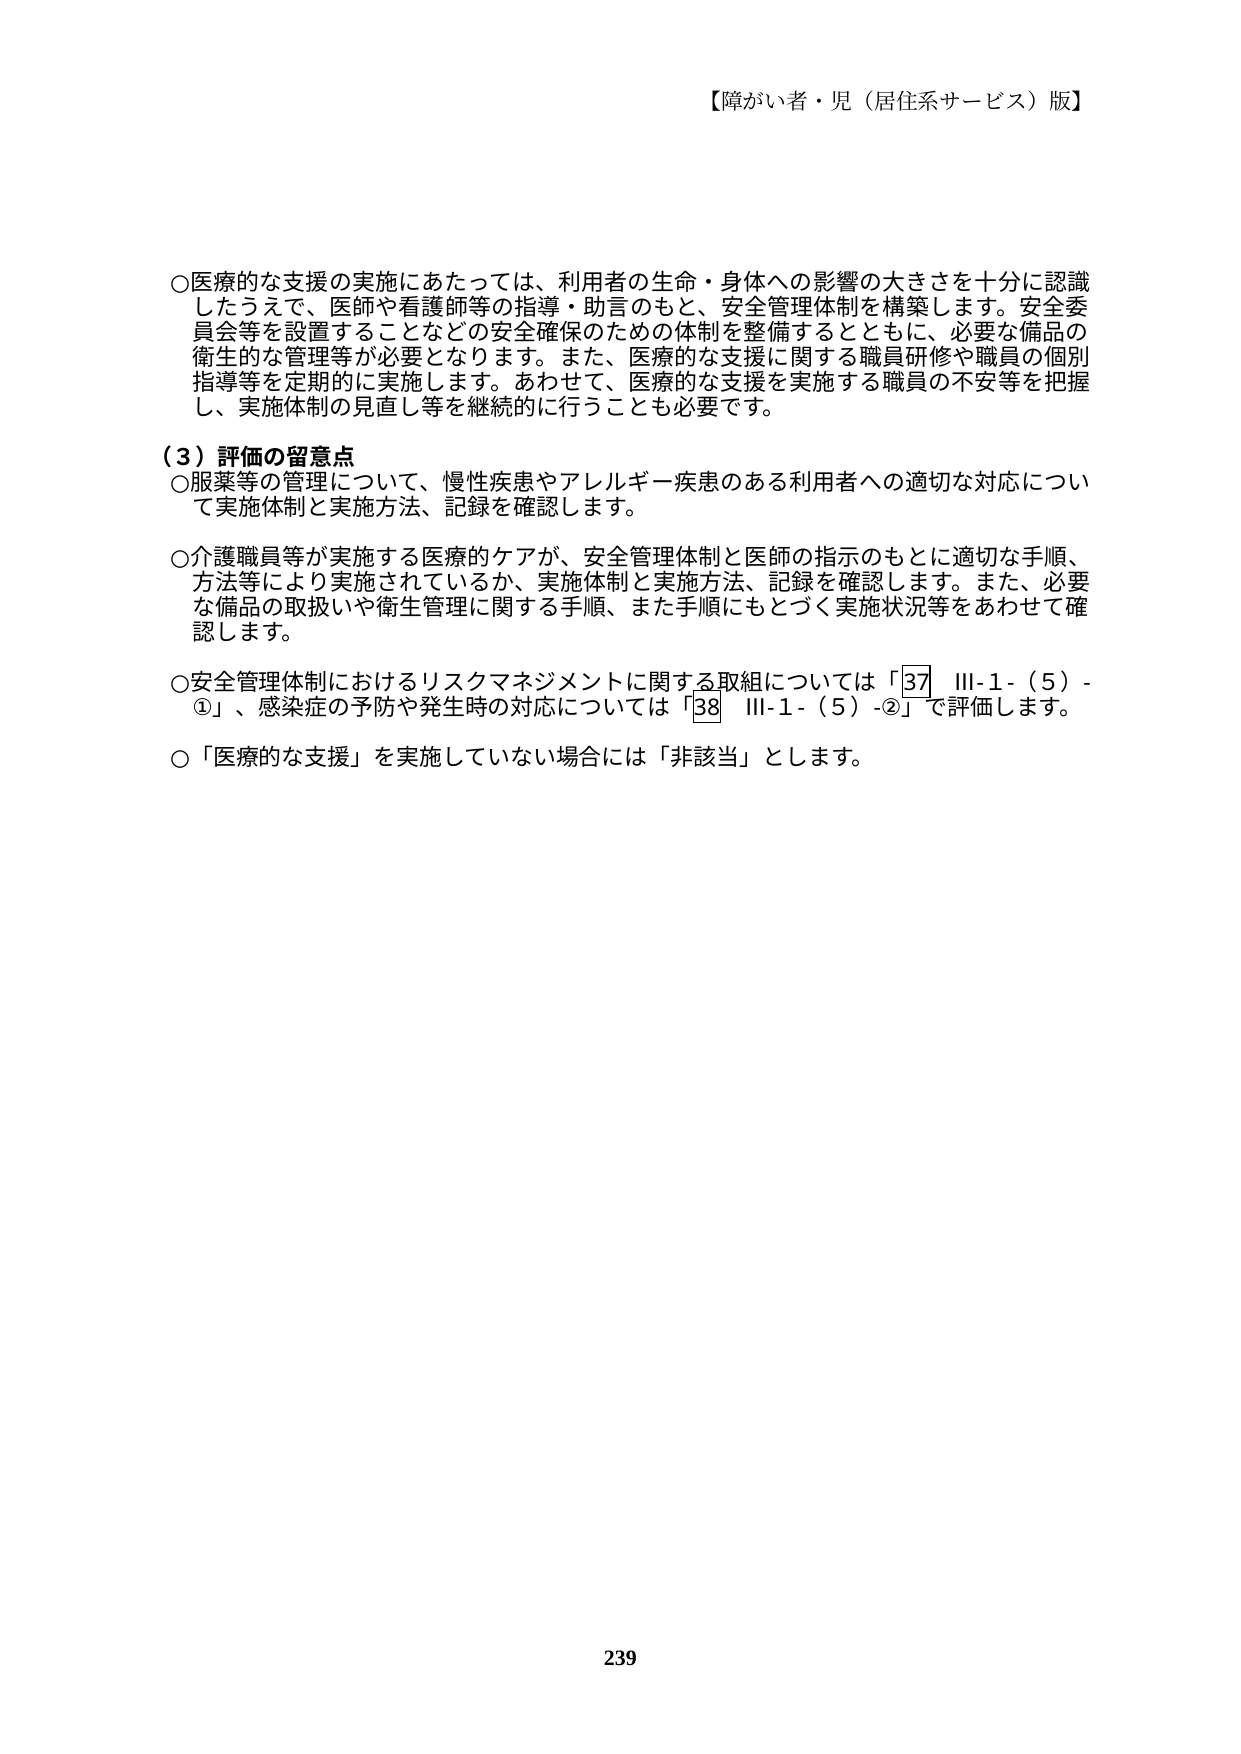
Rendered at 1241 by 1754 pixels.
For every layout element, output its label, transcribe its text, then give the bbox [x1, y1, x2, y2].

text ○「医療的な支援」を実施していない場合には「非該当」とします。 [170, 746, 1091, 771]
text ○医療的な支援の実施にあたっては、利用者の生命・身体への影響の大きさを十分に認識したうえで、医師や看護師等の指導・助言のもと、安全管理体制を構築します。安全委員会等を設置することなどの安全確保のための体制を整備するとともに、必要な備品の衛生的な管理等が必要となります。また、医療的な支援に関する職員研修や職員の個別指導等を定期的に実施します。あわせて、医療的な支援を実施する職員の不安等を把握し、実施体制の見直し等を継続的に行うことも必要です。 [170, 271, 1091, 421]
text （３）評価の留意点 [149, 446, 1091, 471]
text ○服薬等の管理について、慢性疾患やアレルギー疾患のある利用者への適切な対応について実施体制と実施方法、記録を確認します。 [170, 471, 1091, 521]
text ○安全管理体制におけるリスクマネジメントに関する取組については「37 Ⅲ-１-（５）-①」、感染症の予防や発生時の対応については「38 Ⅲ-１-（５）-②」で評価します。 [170, 671, 1091, 721]
text ○介護職員等が実施する医療的ケアが、安全管理体制と医師の指示のもとに適切な手順、方法等により実施されているか、実施体制と実施方法、記録を確認します。また、必要な備品の取扱いや衛生管理に関する手順、また手順にもとづく実施状況等をあわせて確認します。 [170, 546, 1091, 646]
